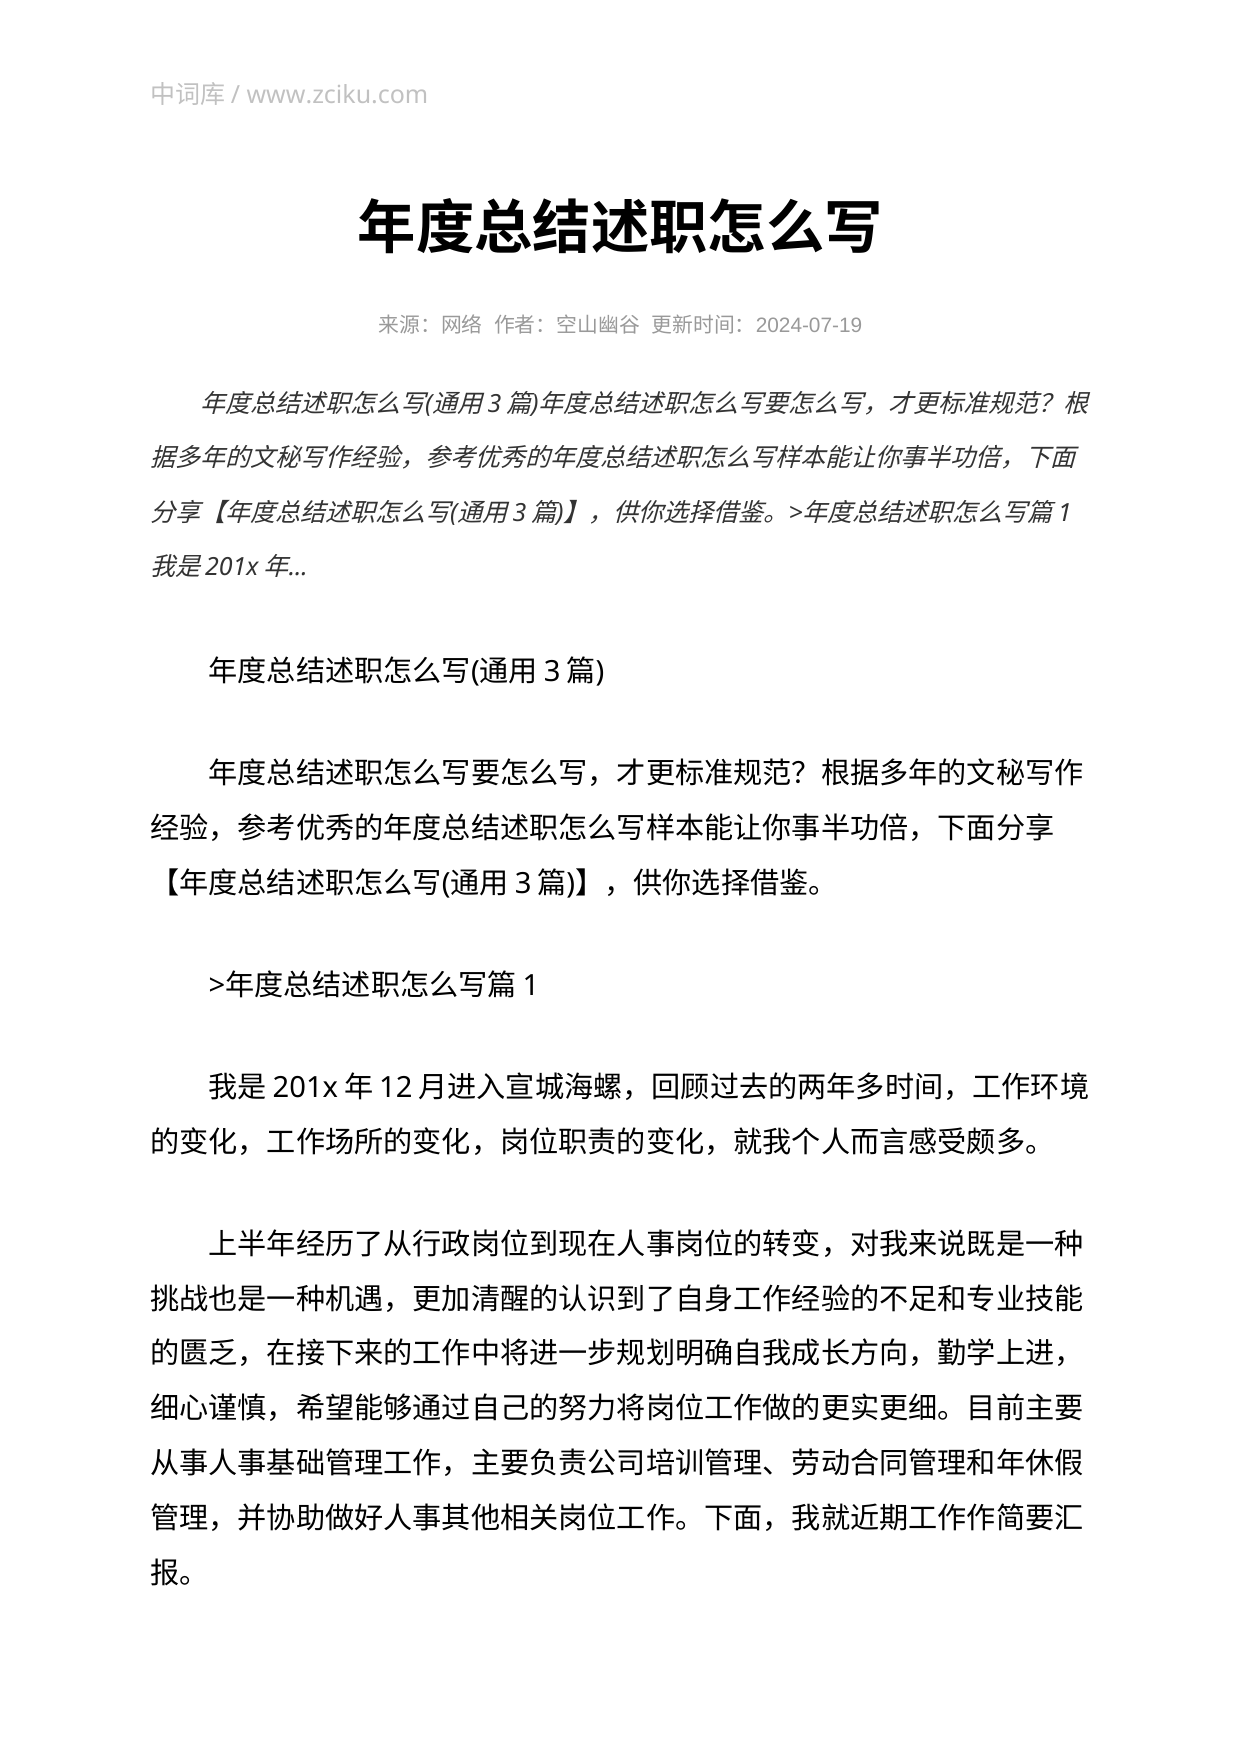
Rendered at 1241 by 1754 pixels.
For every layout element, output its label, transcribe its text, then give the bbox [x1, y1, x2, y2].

text 年度总结述职怎么写(通用3篇) [150, 648, 1090, 690]
text >年度总结述职怎么写篇1 [150, 962, 1090, 1004]
text 我是201x年12月进入宣城海螺，回顾过去的两年多时间，工作环境的变化，工作场所的变化，岗位职责的变化，就我个人而言感受颇多。 [150, 1063, 1090, 1161]
text 上半年经历了从行政岗位到现在人事岗位的转变，对我来说既是一种挑战也是一种机遇，更加清醒的认识到了自身工作经验的不足和专业技能的匮乏，在接下来的工作中将进一步规划明确自我成长方向，勤学上进，细心谨慎，希望能够通过自己的努力将岗位工作做的更实更细。目前主要从事人事基础管理工作，主要负责公司培训管理、劳动合同管理和年休假管理，并协助做好人事其他相关岗位工作。下面，我就近期工作作简要汇报。 [150, 1220, 1090, 1592]
text 年度总结述职怎么写(通用3篇)年度总结述职怎么写要怎么写，才更标准规范？根据多年的文秘写作经验，参考优秀的年度总结述职怎么写样本能让你事半功倍，下面分享【年度总结述职怎么写(通用3篇)】，供你选择借鉴。>年度总结述职怎么写篇1我是201x年... [150, 383, 1090, 583]
subtitle 年度总结述职怎么写 [150, 181, 1090, 266]
text 年度总结述职怎么写要怎么写，才更标准规范？根据多年的文秘写作经验，参考优秀的年度总结述职怎么写样本能让你事半功倍，下面分享【年度总结述职怎么写(通用3篇)】，供你选择借鉴。 [150, 750, 1090, 902]
text 来源：网络 作者：空山幽谷 更新时间：2024-07-19 [150, 313, 1090, 337]
